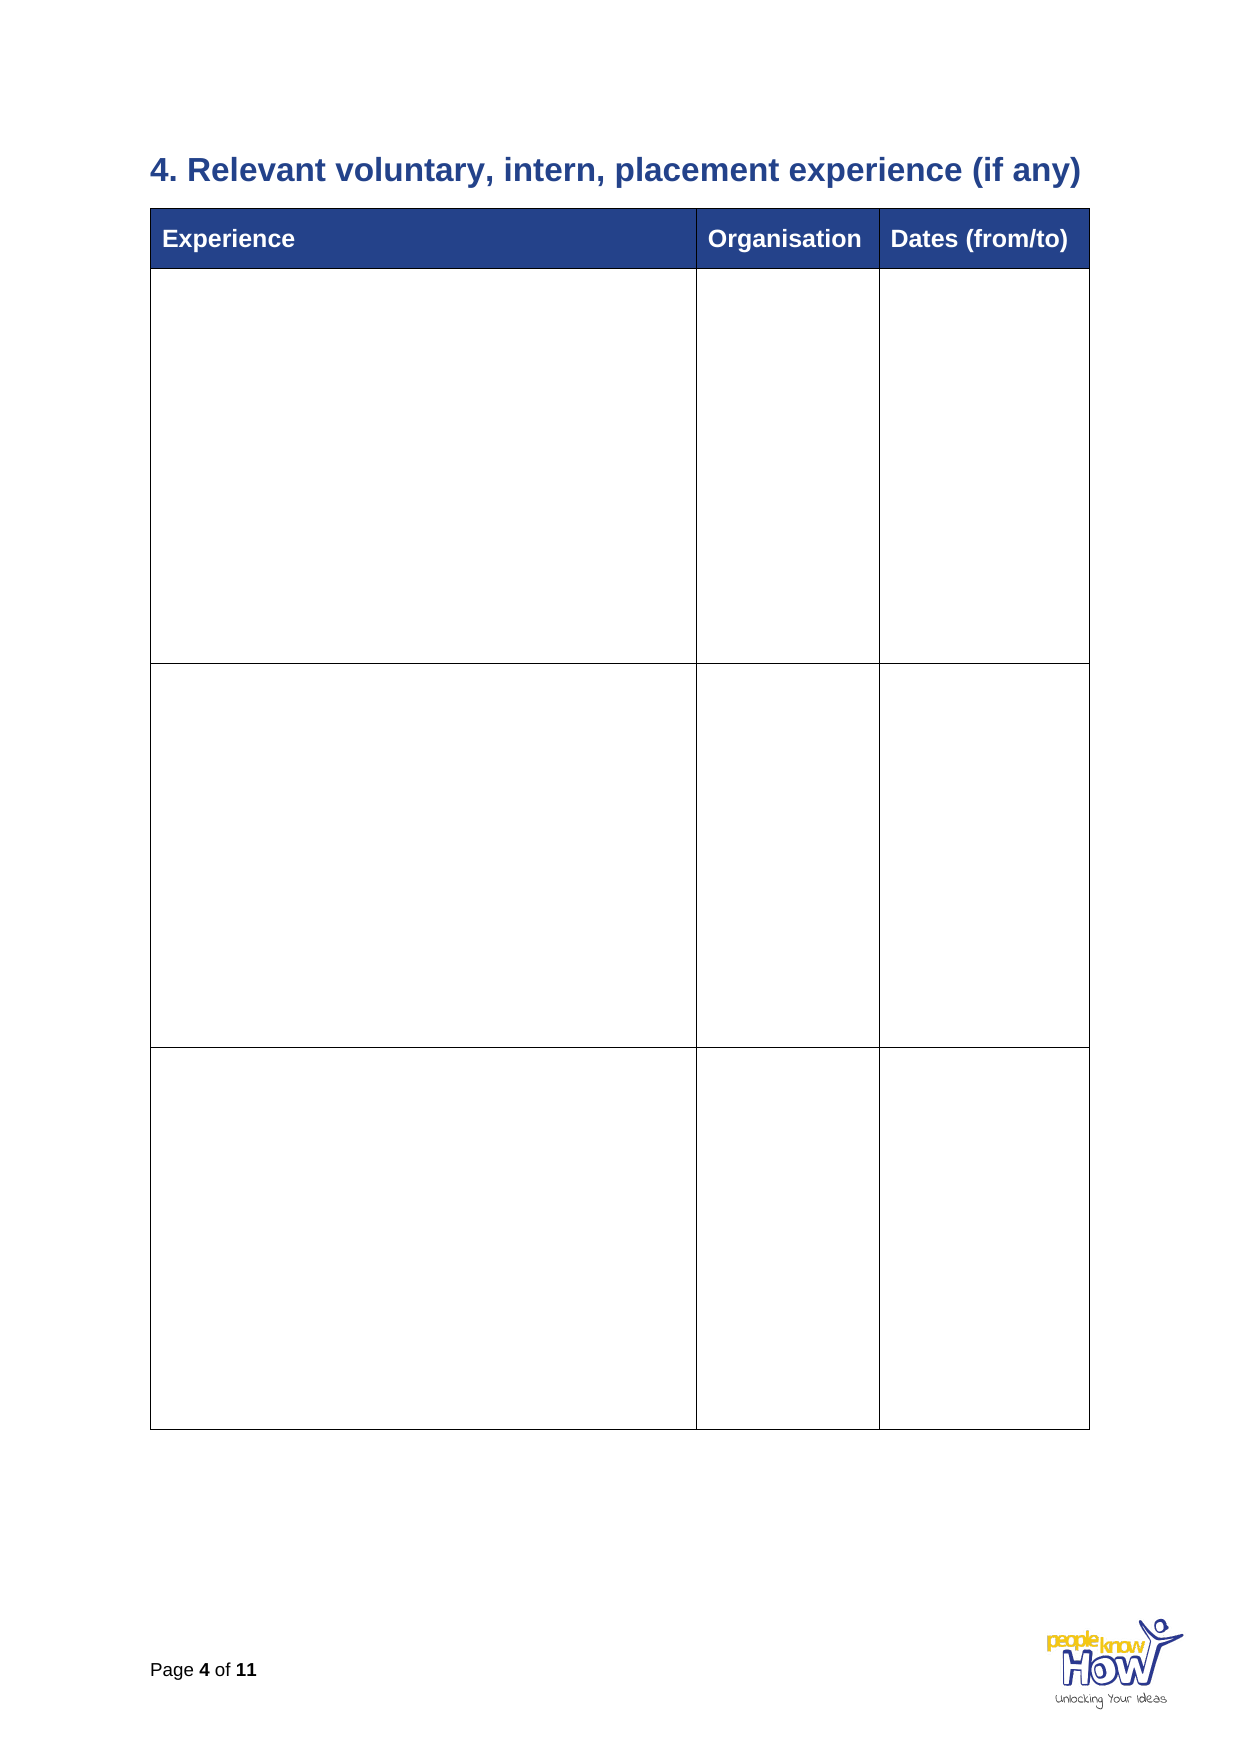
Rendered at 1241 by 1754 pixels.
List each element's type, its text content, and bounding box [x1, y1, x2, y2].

table_header Dates (from/to) [880, 209, 1089, 268]
text 4. Relevant voluntary, intern, placement experience (if any) [150, 150, 1090, 188]
table_header Organisation [697, 209, 879, 268]
table_cell [880, 269, 1089, 662]
table_cell [151, 664, 696, 1047]
picture [1040, 1612, 1195, 1715]
table_cell [880, 1048, 1089, 1429]
table_cell [151, 1048, 696, 1429]
table_cell [151, 269, 696, 662]
table_cell [697, 1048, 879, 1429]
table_cell [697, 664, 879, 1047]
table_cell [880, 664, 1089, 1047]
table_header Experience [151, 209, 696, 268]
table_cell [697, 269, 879, 662]
